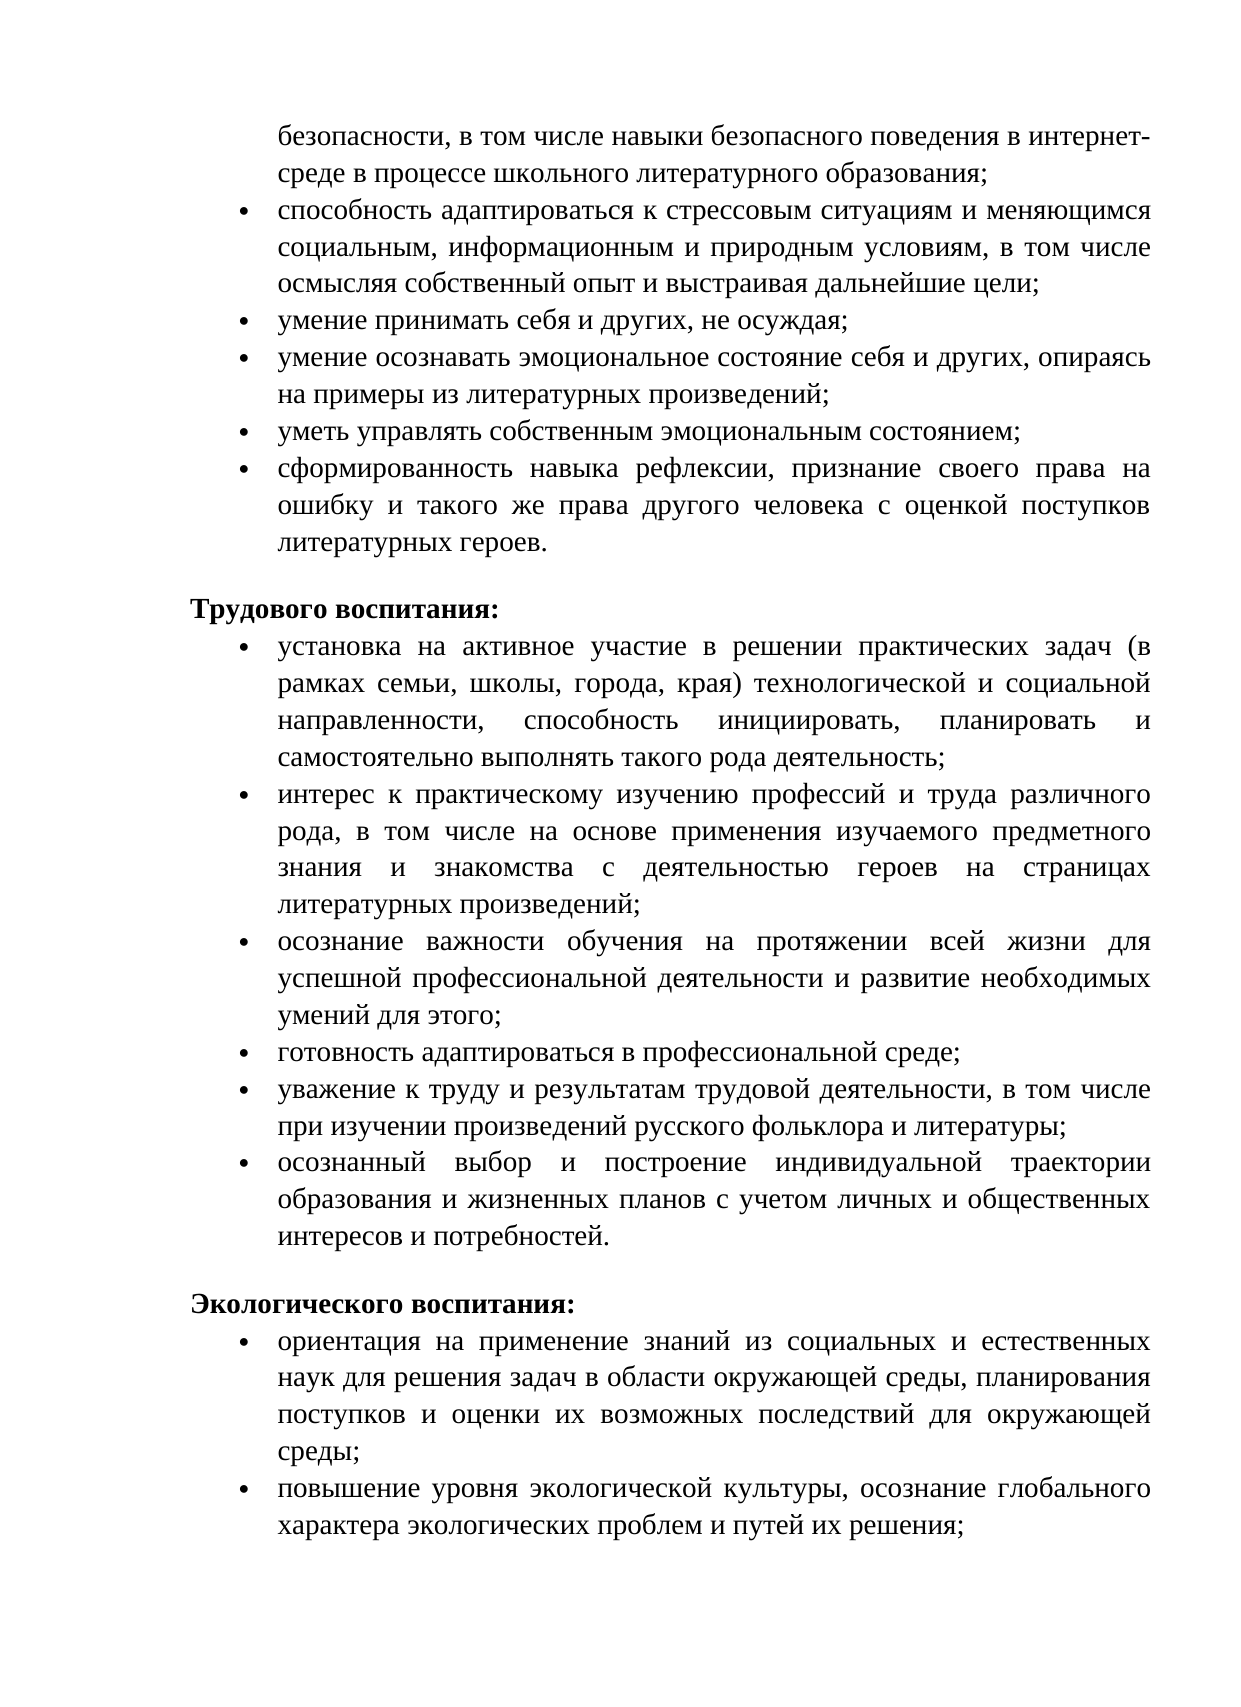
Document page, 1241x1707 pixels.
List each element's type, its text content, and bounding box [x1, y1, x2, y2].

list умение осознавать эмоциональное состояние себя и других, опираясь на примеры из литературных произведений; [240, 339, 1152, 410]
list способность адаптироваться к стрессовым ситуациям и меняющимся социальным, информационным и природным условиям, в том числе осмысляя собственный опыт и выстраивая дальнейшие цели; [240, 192, 1152, 299]
list осознанный выбор и построение индивидуальной траектории образования и жизненных планов с учетом личных и общественных интересов и потребностей. [240, 1144, 1152, 1252]
list установка на активное участие в решении практических задач (в рамках семьи, школы, города, края) технологической и социальной направленности, способность инициировать, планировать и самостоятельно выполнять такого рода деятельность; [240, 628, 1152, 772]
list уважение к труду и результатам трудовой деятельности, в том числе при изучении произведений русского фольклора и литературы; [240, 1071, 1152, 1141]
list готовность адаптироваться в профессиональной среде; [240, 1034, 1152, 1067]
list повышение уровня экологической культуры, осознание глобального характера экологических проблем и путей их решения; [240, 1470, 1152, 1541]
list осознание важности обучения на протяжении всей жизни для успешной профессиональной деятельности и развитие необходимых умений для этого; [240, 923, 1152, 1031]
text Трудового воспитания: [190, 591, 1152, 625]
list умение принимать себя и других, не осуждая; [240, 302, 1152, 336]
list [240, 118, 1152, 188]
list интерес к практическому изучению профессий и труда различного рода, в том числе на основе применения изучаемого предметного знания и знакомства с деятельностью героев на страницах литературных произведений; [240, 776, 1152, 920]
list сформированность навыка рефлексии, признание своего права на ошибку и такого же права другого человека с оценкой поступков литературных героев. [240, 450, 1152, 557]
text Экологического воспитания: [190, 1286, 1152, 1319]
list ориентация на применение знаний из социальных и естественных наук для решения задач в области окружающей среды, планирования поступков и оценки их возможных последствий для окружающей среды; [240, 1323, 1152, 1467]
list уметь управлять собственным эмоциональным состоянием; [240, 413, 1152, 447]
